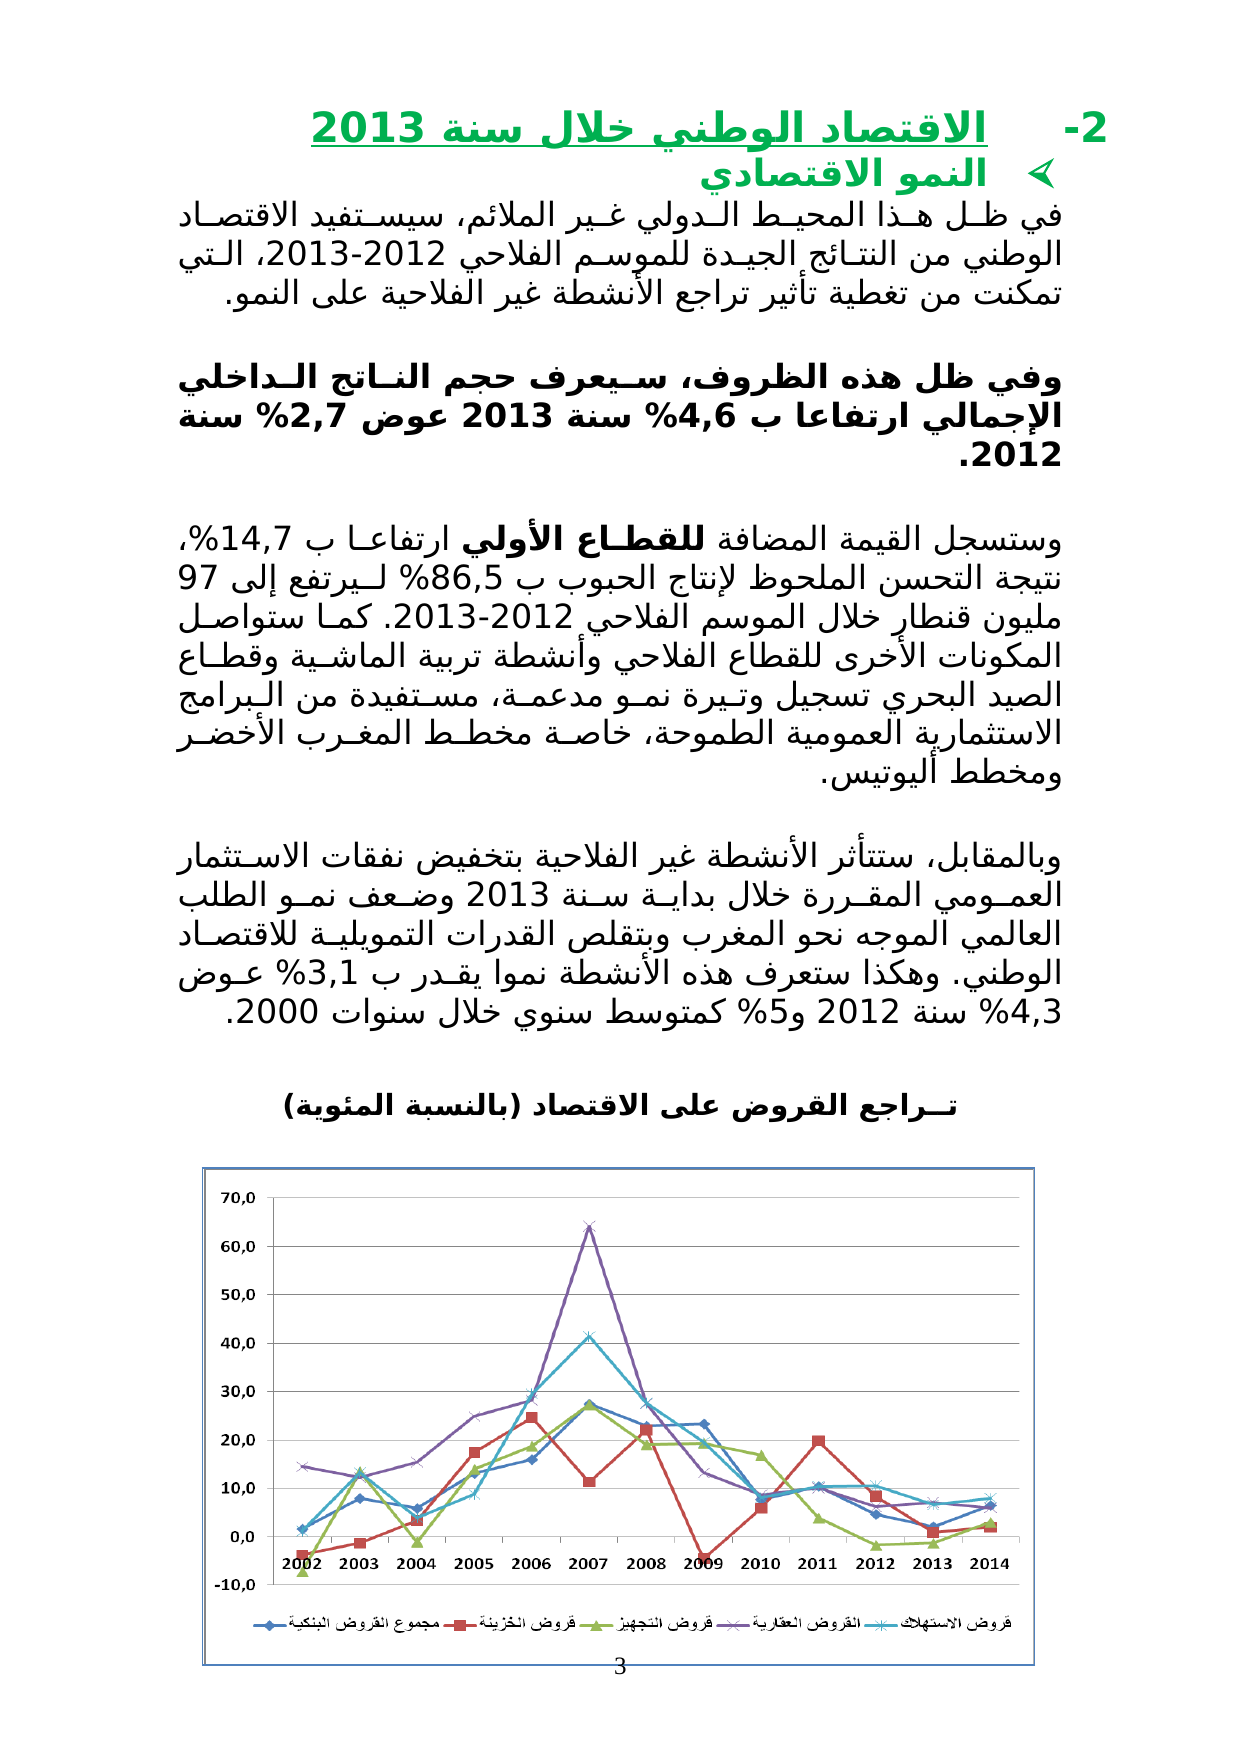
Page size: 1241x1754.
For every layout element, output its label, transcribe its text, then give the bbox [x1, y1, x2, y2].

text وفي ظل هذه الظروف، سيعرف حجم الناتج الداخلي الإجمالي ارتفاعا ب 4,6% سنة 2013 عوض 2,7% سنة 2012. [177, 358, 1063, 474]
text وستسجل القيمة المضافة للقطاع الأولي ارتفاعا ب 14,7%، نتيجة التحسن الملحوظ لإنتاج الحبوب ب 86,5% ليرتفع إلى 97 مليون قنطار خلال الموسم الفلاحي 2012-2013. كما ستواصل المكونات الأخرى للقطاع الفلاحي وأنشطة تربية الماشية وقطاع الصيد البحري تسجيل وتيرة نمو مدعمة، مستفيدة من البرامج الاستثمارية العمومية الطموحة، خاصة مخطط المغرب الأخضر ومخطط أليوتيس. [177, 519, 1063, 792]
text تــراجع القروض على الاقتصاد (بالنسبة المئوية) [177, 1089, 1063, 1123]
picture [203, 1169, 1034, 1664]
list النمو الاقتصادي [177, 152, 1026, 196]
text في ظل هذا المحيط الدولي غير الملائم، سيستفيد الاقتصاد الوطني من النتائج الجيدة للموسم الفلاحي 2012-2013، التي تمكنت من تغطية تأثير تراجع الأنشطة غير الفلاحية على النمو. [177, 196, 1063, 312]
list الاقتصاد الوطني خلال سنة 2013 [182, 103, 1063, 152]
text وبالمقابل، ستتأثر الأنشطة غير الفلاحية بتخفيض نفقات الاستثمار العمومي المقررة خلال بداية سنة 2013 وضعف نمو الطلب العالمي الموجه نحو المغرب وبتقلص القدرات التمويلية للاقتصاد الوطني. وهكذا ستعرف هذه الأنشطة نموا يقدر ب 3,1% عوض 4,3% سنة 2012 و5% كمتوسط سنوي خلال سنوات 2000. [177, 837, 1063, 1031]
